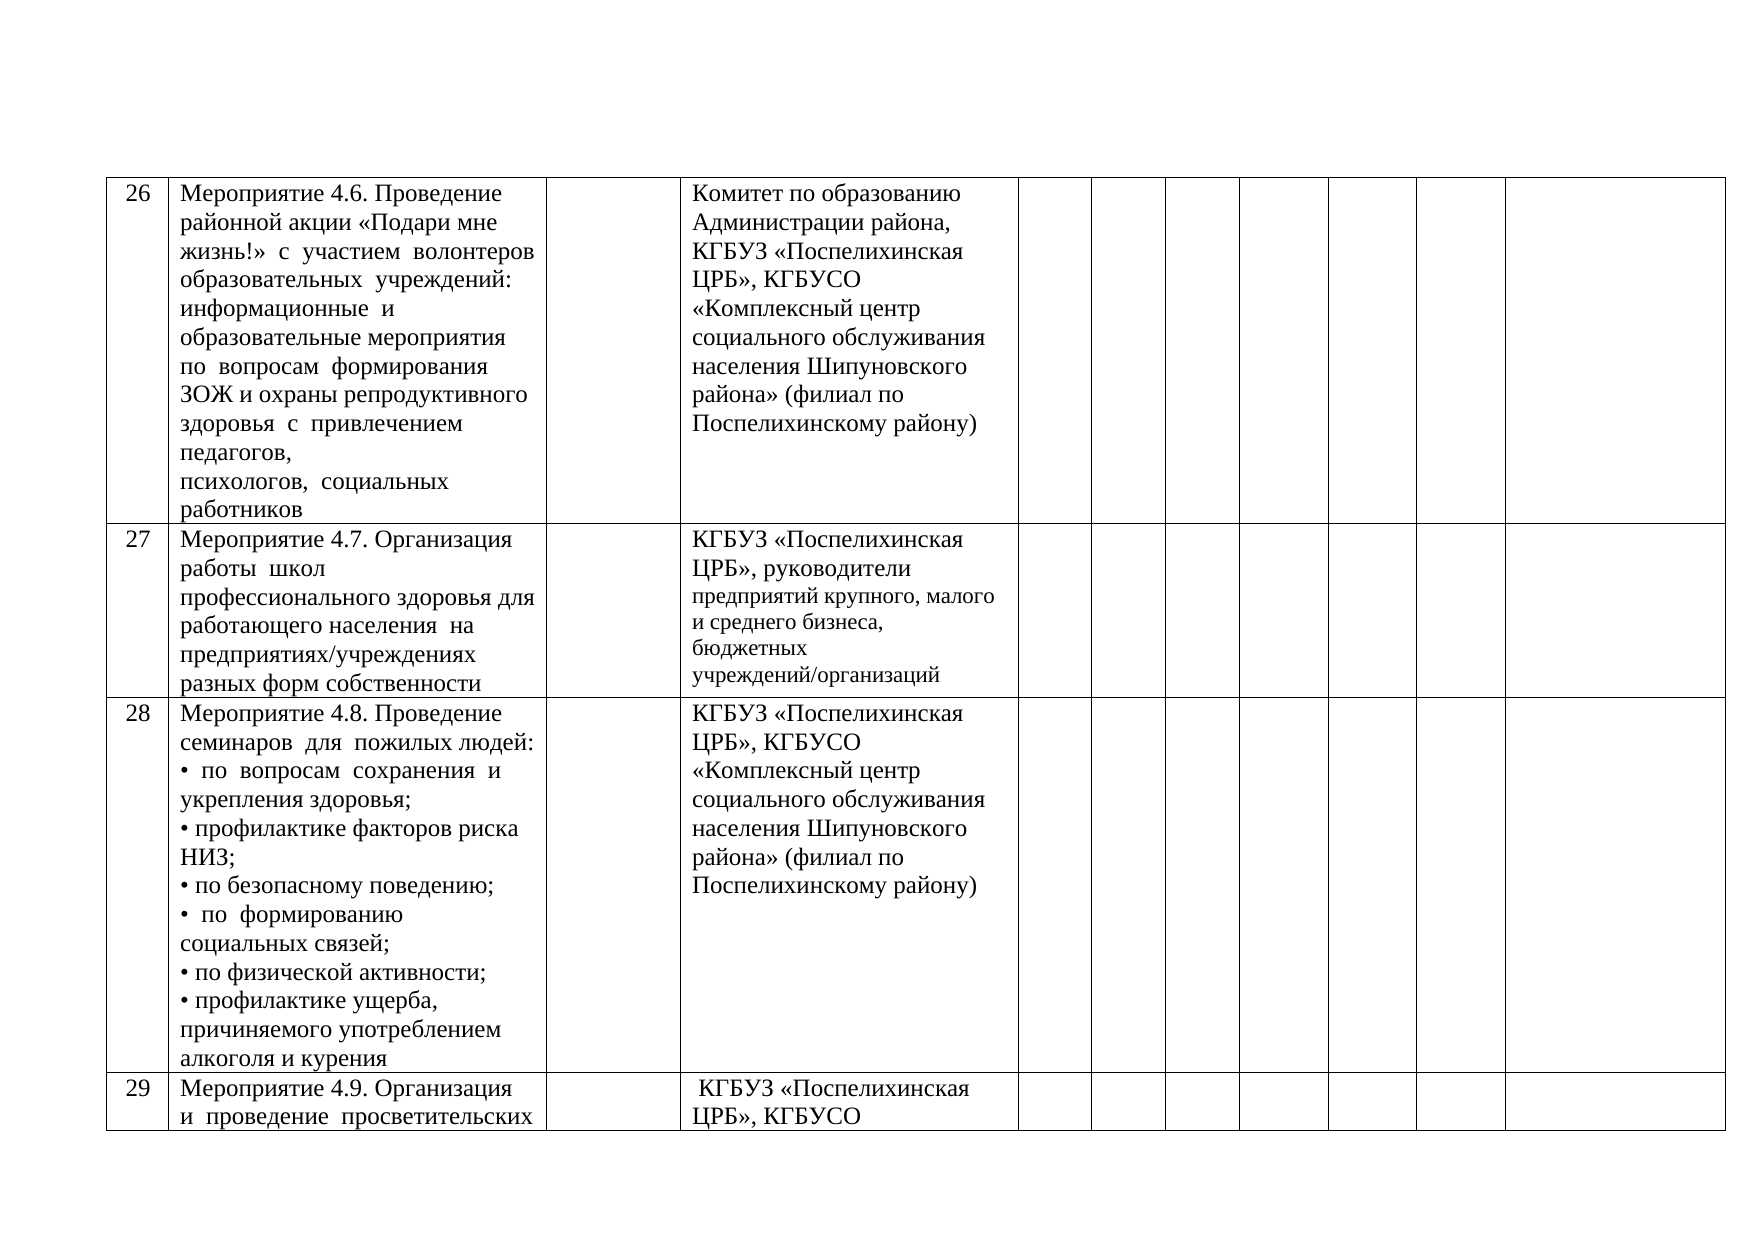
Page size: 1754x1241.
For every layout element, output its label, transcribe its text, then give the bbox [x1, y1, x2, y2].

table_cell [547, 178, 680, 523]
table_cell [169, 1073, 546, 1130]
table_cell [1506, 698, 1725, 1072]
table_cell [1019, 1073, 1091, 1130]
table_cell [1092, 698, 1165, 1072]
table_cell [547, 698, 680, 1072]
table_cell [1417, 178, 1505, 523]
table_cell [1329, 524, 1416, 697]
table_cell Мероприятие 4.8. Проведение семинаров для пожилых людей: • по вопросам сохранения и укрепления здоровья; • профилактике факторов риска НИЗ; • по безопасному поведению; • по формированию социальных связей; • по физической активности; • профилактике ущерба, причиняемого употреблением алкоголя и курения [169, 698, 546, 1072]
table_cell 28 [107, 698, 168, 1072]
table_cell [1019, 524, 1091, 697]
table_cell Комитет по образованию Администрации района, КГБУЗ «Поспелихинская ЦРБ», КГБУСО «Комплексный центр социального обслуживания населения Шипуновского района» (филиал по Поспелихинскому району) [681, 178, 1018, 523]
table_cell 27 [107, 524, 168, 697]
table_cell [1329, 698, 1416, 1072]
table_cell [1019, 178, 1091, 523]
table_cell [1166, 178, 1239, 523]
table_cell [1417, 698, 1505, 1072]
table_cell [1506, 1073, 1725, 1130]
table_cell [1506, 178, 1725, 523]
table_cell [1166, 698, 1239, 1072]
table_cell [1417, 1073, 1505, 1130]
table_cell [1329, 1073, 1416, 1130]
table_cell Мероприятие 4.6. Проведение районной акции «Подари мне жизнь!» с участием волонтеров образовательных учреждений: информационные и образовательные мероприятия по вопросам формирования ЗОЖ и охраны репродуктивного здоровья с привлечением педагогов, психологов, социальных работников [169, 178, 546, 523]
table_cell [1417, 524, 1505, 697]
table_cell [1092, 524, 1165, 697]
table_cell [1240, 524, 1328, 697]
table_cell КГБУЗ «Поспелихинская ЦРБ», КГБУСО «Комплексный центр социального обслуживания населения Шипуновского района» (филиал по Поспелихинскому району) [681, 698, 1018, 1072]
table_cell [547, 524, 680, 697]
table_cell [1240, 178, 1328, 523]
table_cell [1329, 178, 1416, 523]
table_cell [1506, 524, 1725, 697]
table_cell [1092, 1073, 1165, 1130]
table_cell [1240, 698, 1328, 1072]
table_cell [1166, 1073, 1239, 1130]
table_cell 26 [107, 178, 168, 523]
table_cell [1240, 1073, 1328, 1130]
table_cell [547, 1073, 680, 1130]
table_cell Мероприятие 4.7. Организация работы школ профессионального здоровья для работающего населения на предприятиях/учреждениях разных форм собственности [169, 524, 546, 697]
table_cell КГБУЗ «Поспелихинская ЦРБ», руководители предприятий крупного, малого и среднего бизнеса, бюджетных учреждений/организаций [681, 524, 1018, 697]
table_cell 29 [107, 1073, 168, 1130]
table_cell [1092, 178, 1165, 523]
table_cell [1019, 698, 1091, 1072]
table_cell [1166, 524, 1239, 697]
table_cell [681, 1073, 1018, 1130]
